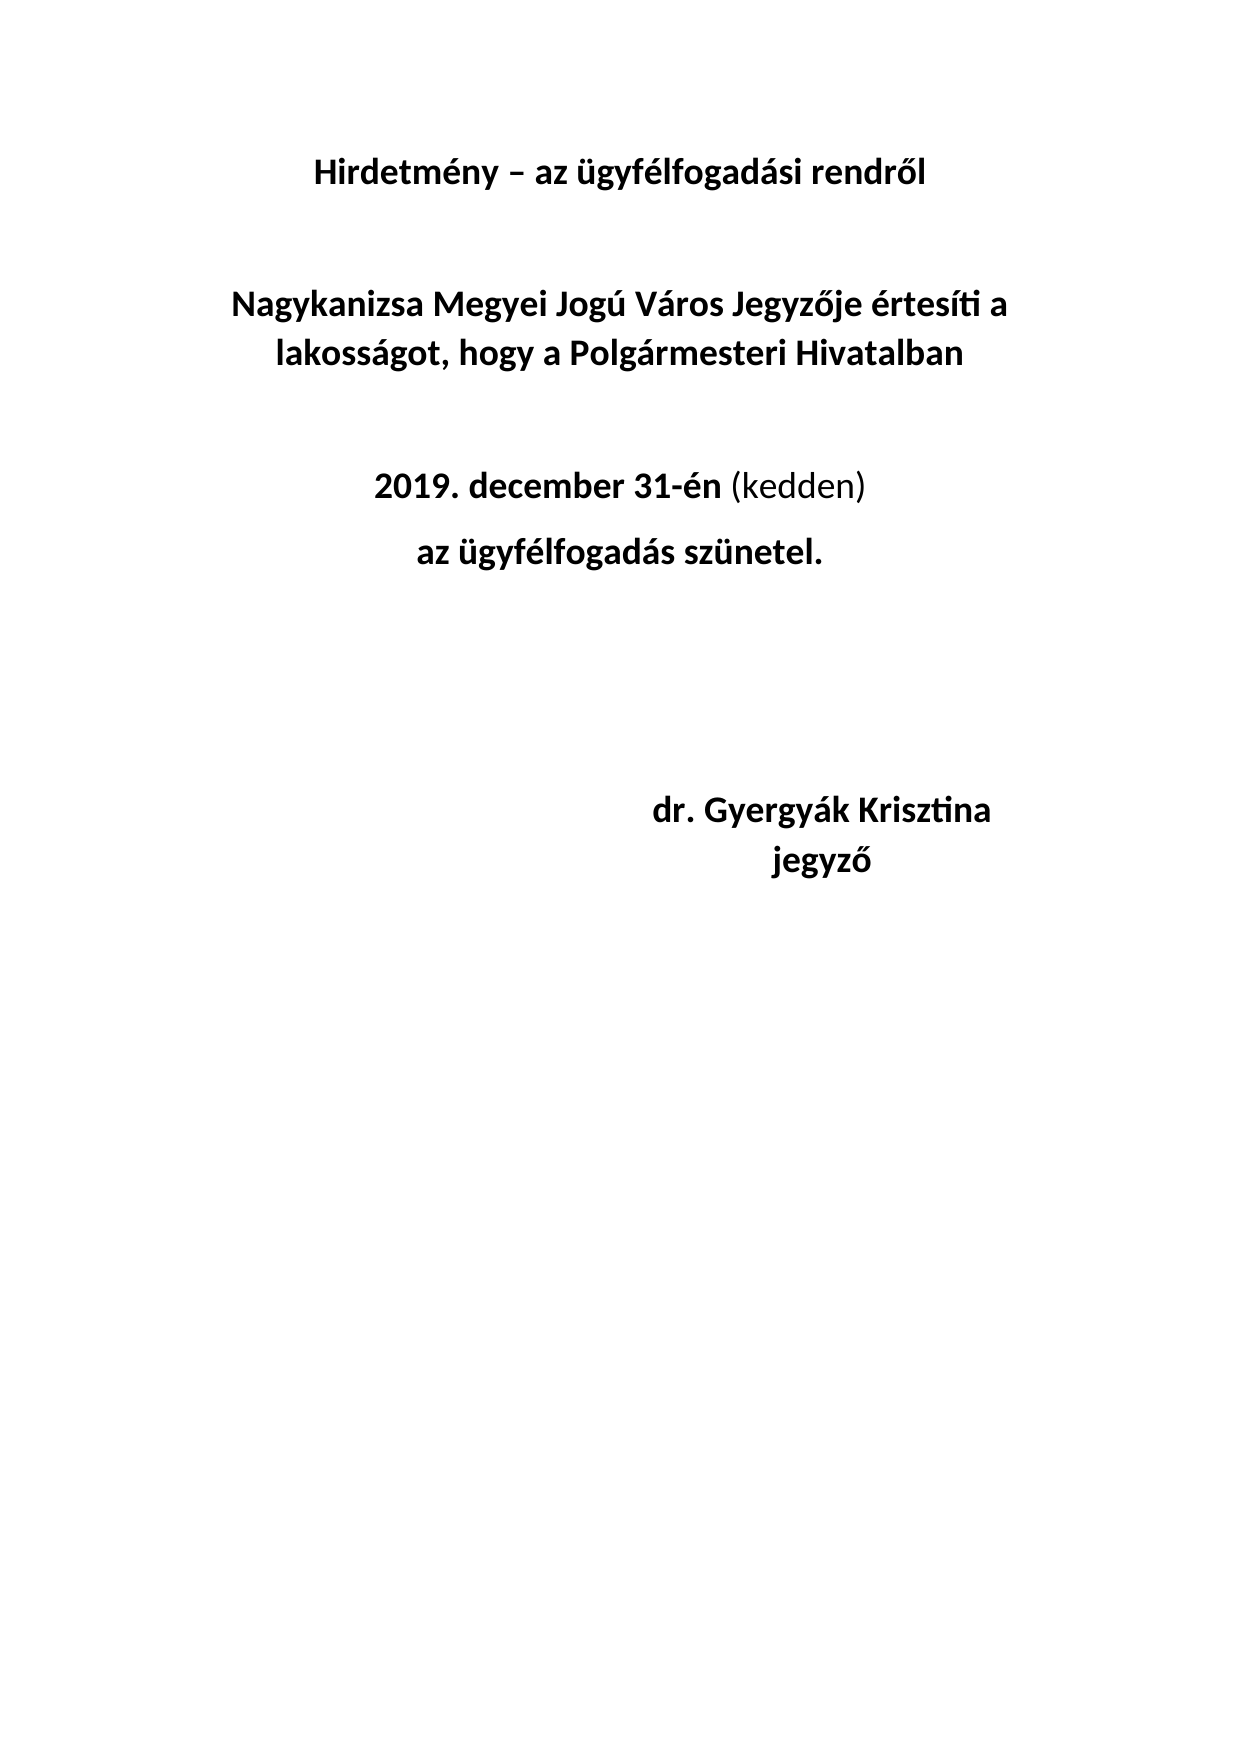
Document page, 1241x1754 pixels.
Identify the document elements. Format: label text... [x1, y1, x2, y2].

text Hirdetmény – az ügyfélfogadási rendről [148, 148, 1093, 193]
text az ügyfélfogadás szünetel. [148, 528, 1093, 574]
list jegyző [223, 836, 1093, 882]
text 2019. december 31-én (kedden) [148, 462, 1093, 507]
list dr. Gyergyák Krisztina [223, 786, 1093, 832]
text Nagykanizsa Megyei Jogú Város Jegyzője értesíti a lakosságot, hogy a Polgármesteri Hivatalban [148, 280, 1093, 375]
